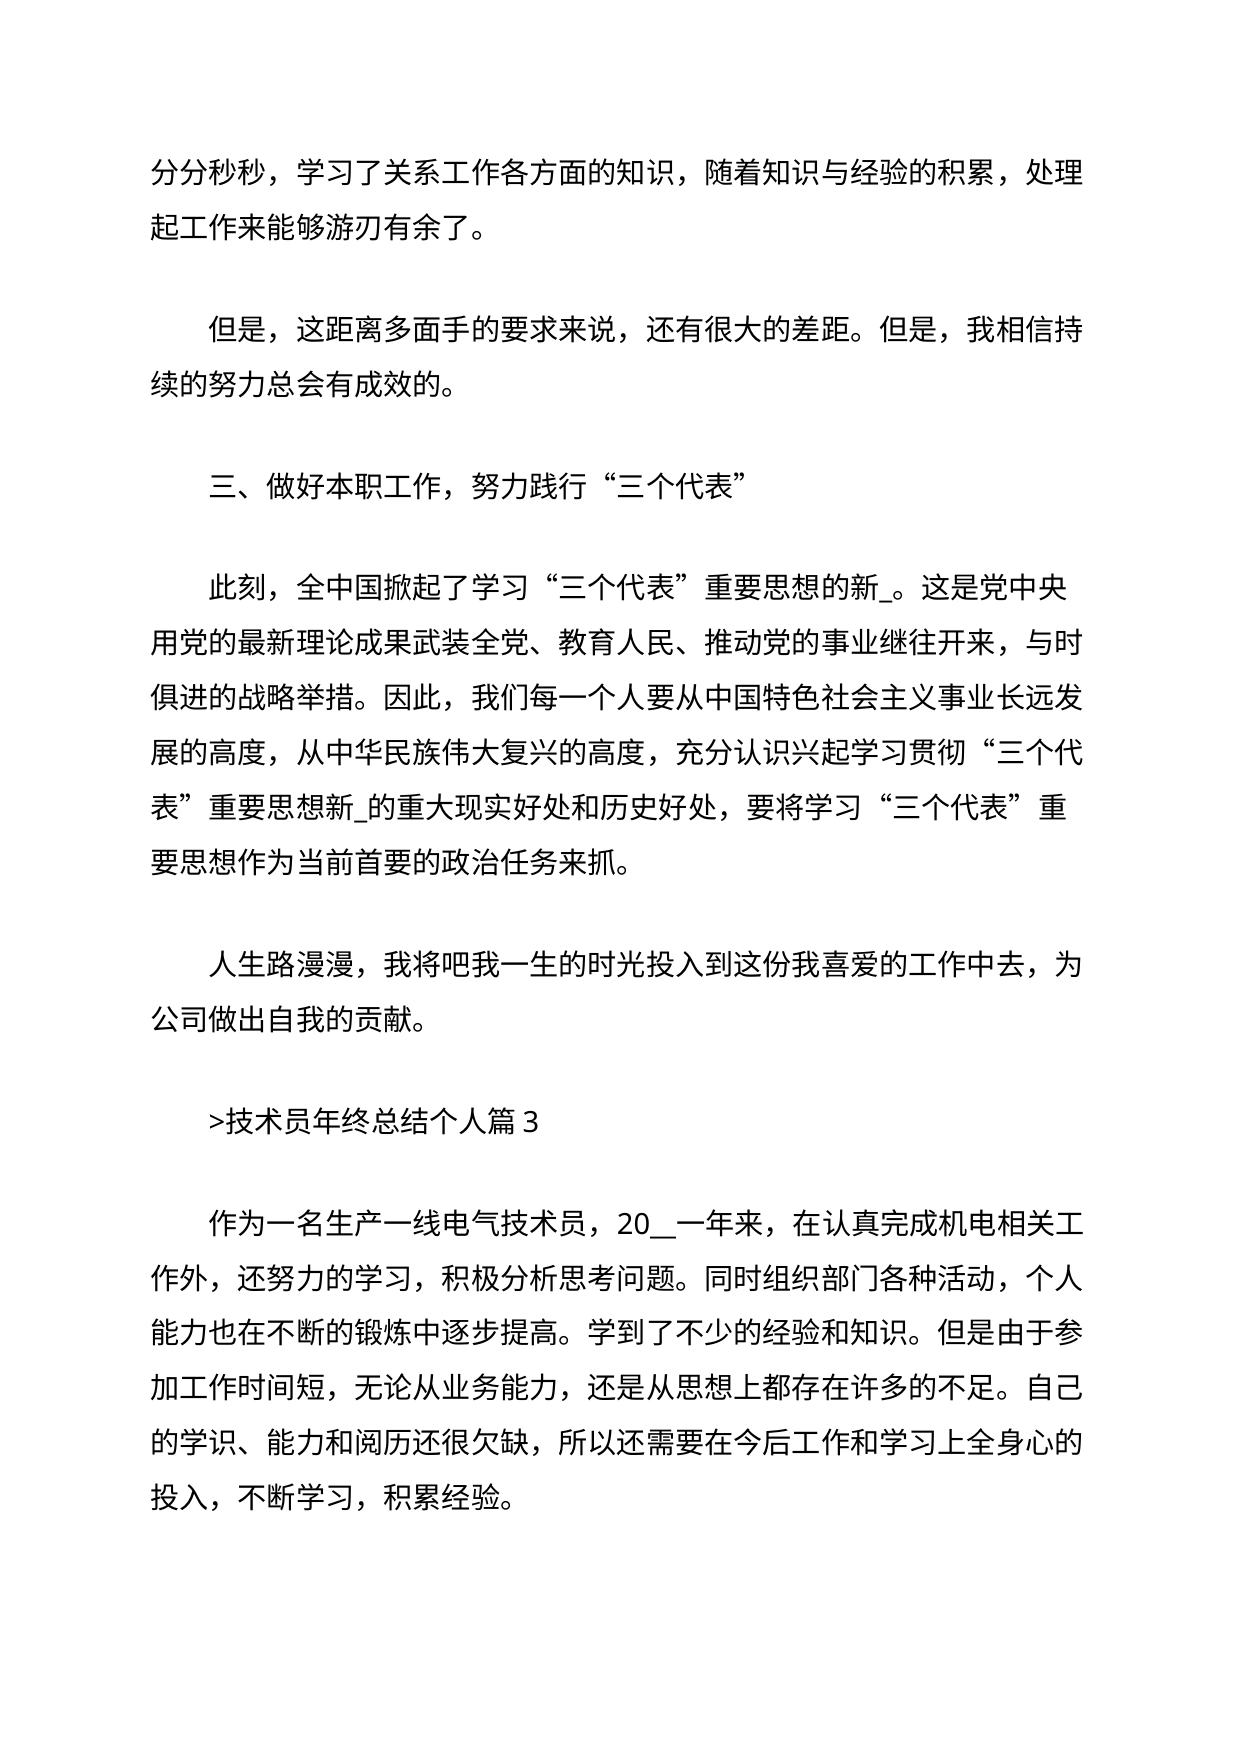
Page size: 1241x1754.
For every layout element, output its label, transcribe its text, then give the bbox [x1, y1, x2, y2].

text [150, 150, 1090, 247]
text 作为一名生产一线电气技术员，20__一年来，在认真完成机电相关工作外，还努力的学习，积极分析思考问题。同时组织部门各种活动，个人能力也在不断的锻炼中逐步提高。学到了不少的经验和知识。但是由于参加工作时间短，无论从业务能力，还是从思想上都存在许多的不足。自己的学识、能力和阅历还很欠缺，所以还需要在今后工作和学习上全身心的投入，不断学习，积累经验。 [150, 1200, 1090, 1517]
text 人生路漫漫，我将吧我一生的时光投入到这份我喜爱的工作中去，为公司做出自我的贡献。 [150, 942, 1090, 1039]
text 但是，这距离多面手的要求来说，还有很大的差距。但是，我相信持续的努力总会有成效的。 [150, 307, 1090, 404]
text >技术员年终总结个人篇3 [150, 1098, 1090, 1141]
text 此刻，全中国掀起了学习“三个代表”重要思想的新_。这是党中央用党的最新理论成果武装全党、教育人民、推动党的事业继往开来，与时俱进的战略举措。因此，我们每一个人要从中国特色社会主义事业长远发展的高度，从中华民族伟大复兴的高度，充分认识兴起学习贯彻“三个代表”重要思想新_的重大现实好处和历史好处，要将学习“三个代表”重要思想作为当前首要的政治任务来抓。 [150, 565, 1090, 882]
text 三、做好本职工作，努力践行“三个代表” [150, 463, 1090, 506]
